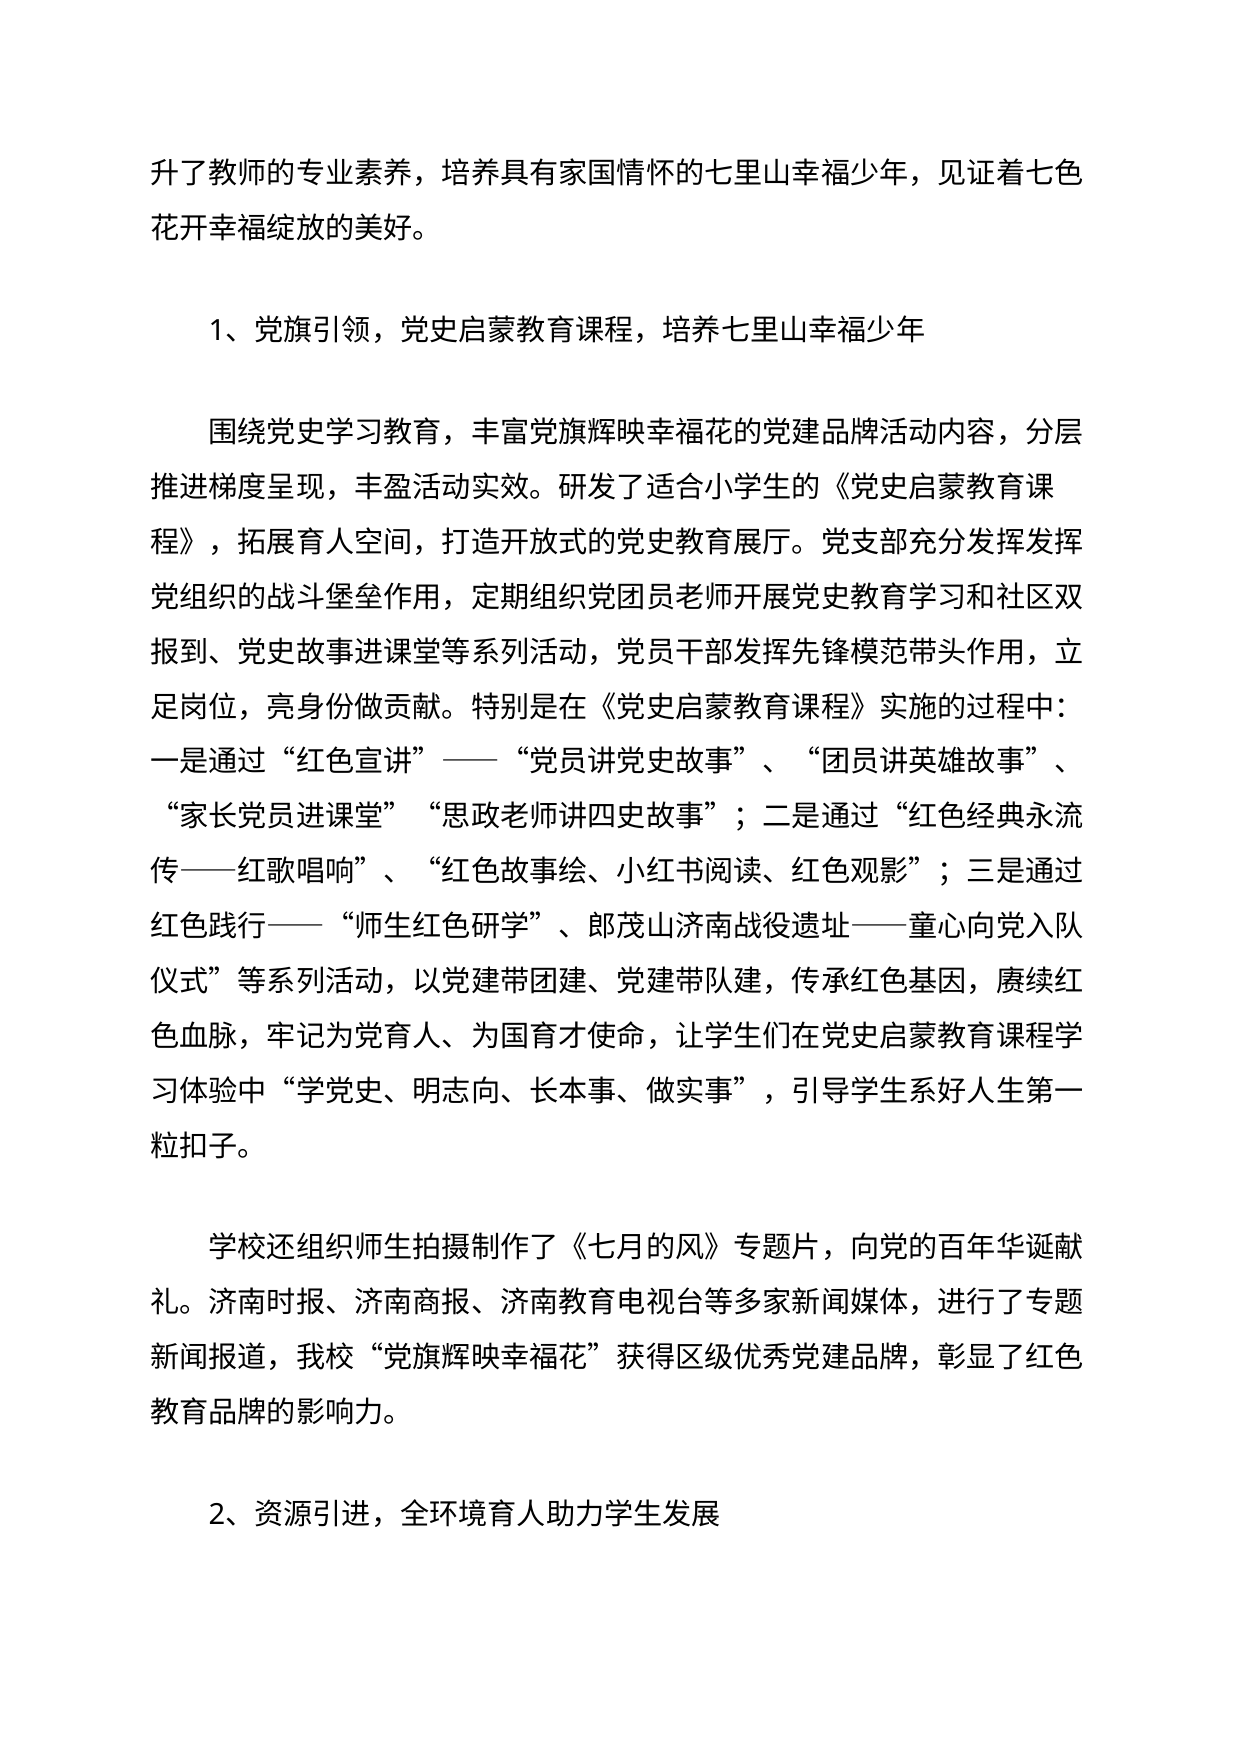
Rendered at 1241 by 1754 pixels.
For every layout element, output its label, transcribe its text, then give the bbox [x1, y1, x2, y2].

text 围绕党史学习教育，丰富党旗辉映幸福花的党建品牌活动内容，分层推进梯度呈现，丰盈活动实效。研发了适合小学生的《党史启蒙教育课程》，拓展育人空间，打造开放式的党史教育展厅。党支部充分发挥发挥党组织的战斗堡垒作用，定期组织党团员老师开展党史教育学习和社区双报到、党史故事进课堂等系列活动，党员干部发挥先锋模范带头作用，立足岗位，亮身份做贡献。特别是在《党史启蒙教育课程》实施的过程中：一是通过“红色宣讲”——“党员讲党史故事”、“团员讲英雄故事”、“家长党员进课堂”“思政老师讲四史故事”；二是通过“红色经典永流传——红歌唱响”、“红色故事绘、小红书阅读、红色观影”；三是通过红色践行——“师生红色研学”、郎茂山济南战役遗址——童心向党入队仪式”等系列活动，以党建带团建、党建带队建，传承红色基因，赓续红色血脉，牢记为党育人、为国育才使命，让学生们在党史启蒙教育课程学习体验中“学党史、明志向、长本事、做实事”，引导学生系好人生第一粒扣子。 [150, 409, 1090, 1164]
text 2、资源引进，全环境育人助力学生发展 [150, 1491, 1090, 1533]
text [150, 150, 1090, 247]
text 1、党旗引领，党史启蒙教育课程，培养七里山幸福少年 [150, 307, 1090, 349]
text 学校还组织师生拍摄制作了《七月的风》专题片，向党的百年华诞献礼。济南时报、济南商报、济南教育电视台等多家新闻媒体，进行了专题新闻报道，我校“党旗辉映幸福花”获得区级优秀党建品牌，彰显了红色教育品牌的影响力。 [150, 1224, 1090, 1431]
